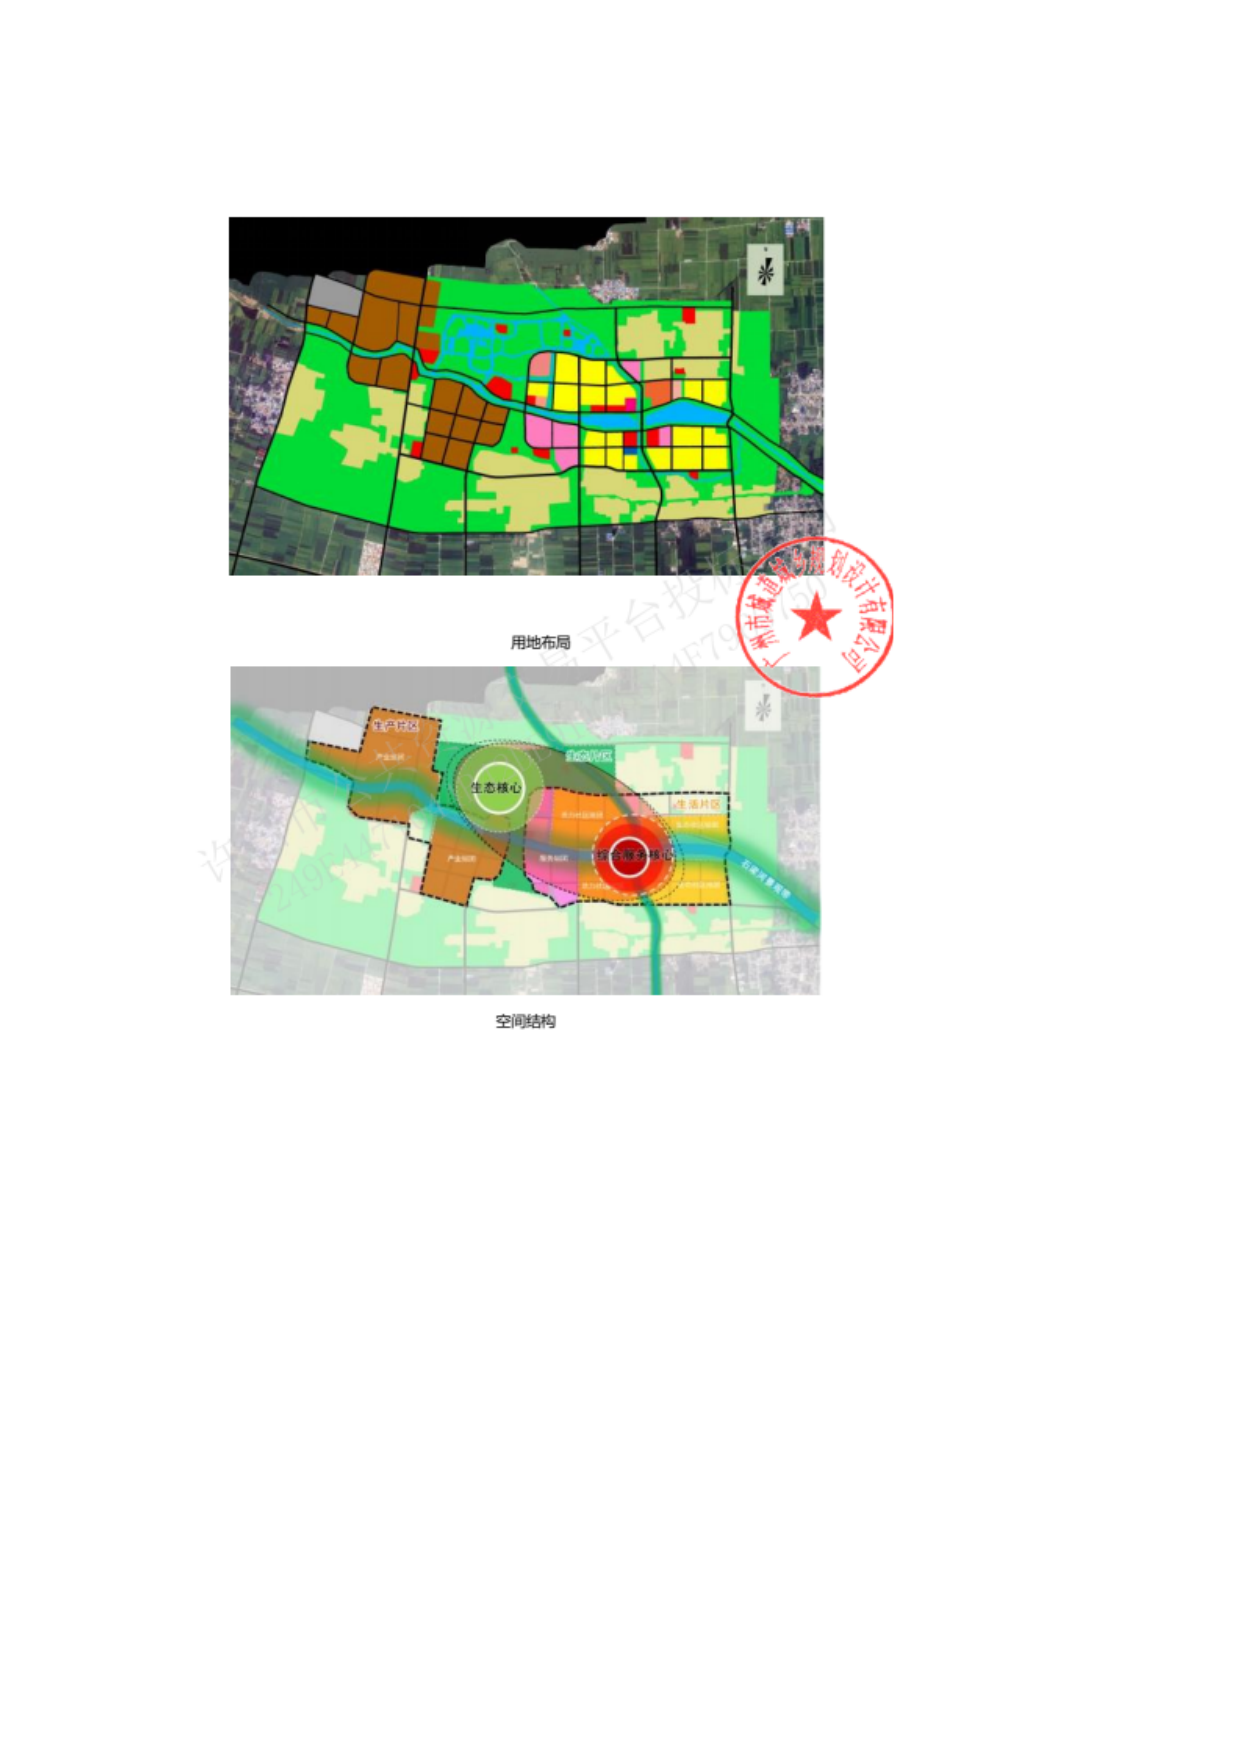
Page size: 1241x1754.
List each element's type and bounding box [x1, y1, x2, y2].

picture [187, 162, 894, 1058]
